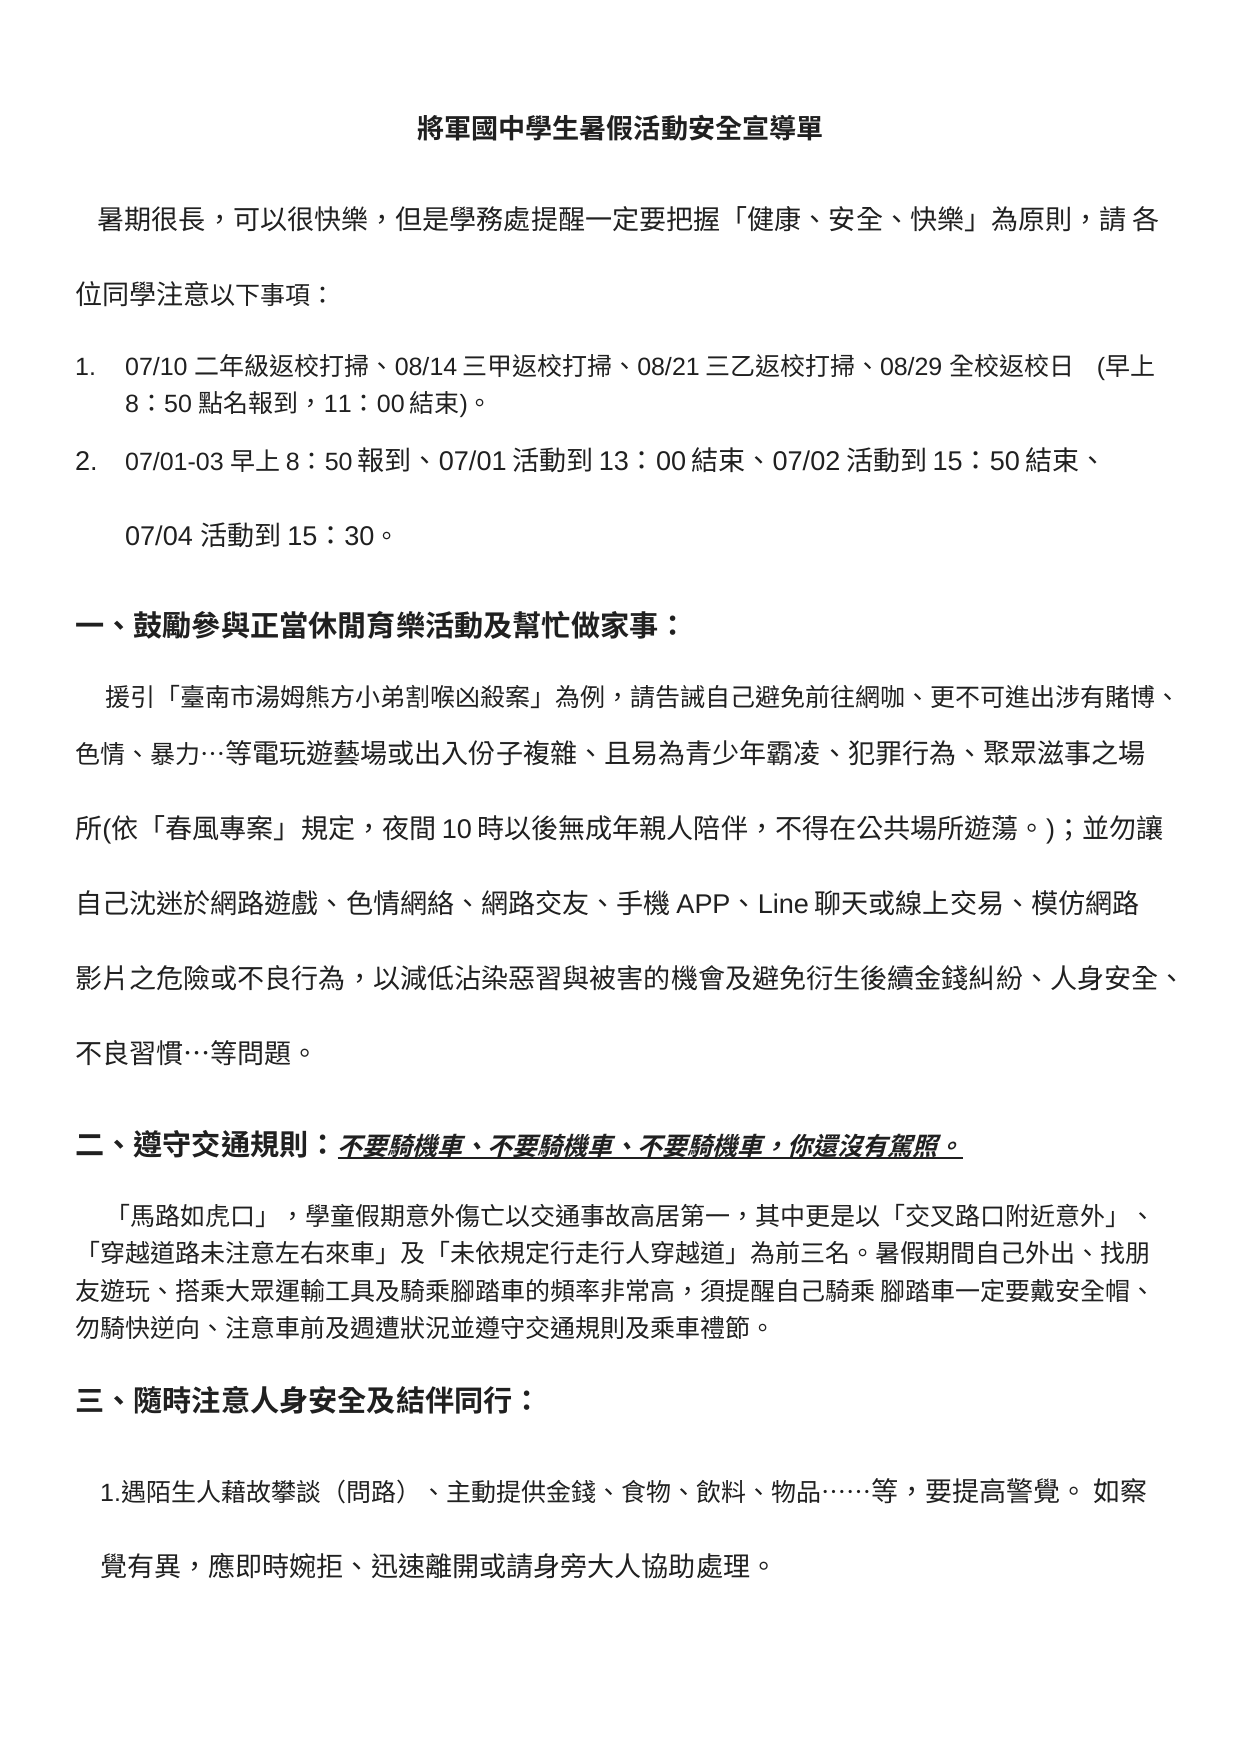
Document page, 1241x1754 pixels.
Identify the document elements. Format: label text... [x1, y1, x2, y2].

text 「馬路如虎口」，學童假期意外傷亡以交通事故高居第一，其中更是以「交叉路口附近意外」、「穿越道路未注意左右來車」及「未依規定行走行人穿越道」為前三名。暑假期間自己外出、找朋友遊玩、搭乘大眾運輸工具及騎乘腳踏車的頻率非常高，須提醒自己騎乘 腳踏車一定要戴安全帽、勿騎快逆向、注意車前及週遭狀況並遵守交通規則及乘車禮節。 [75, 1196, 1165, 1346]
text 援引「臺南市湯姆熊方小弟割喉凶殺案」為例，請告誡自己避免前往網咖、更不可進出涉有賭博、色情、暴力…等電玩遊藝場或出入份子複雜、且易為青少年霸凌、犯罪行為、聚眾滋事之場所(依「春風專案」規定，夜間10時以後無成年親人陪伴，不得在公共場所遊蕩。)；並勿讓自己沈迷於網路遊戲、色情網絡、網路交友、手機APP、Line聊天或線上交易、模仿網路影片之危險或不良行為，以減低沾染惡習與被害的機會及避免衍生後續金錢糾紛、人身安全、不良習慣…等問題。 [75, 677, 1165, 1089]
list 07/01-03 早上8：50報到、07/01活動到13：00結束、07/02活動到15：50結束、07/04 活動到15：30。 [75, 421, 1165, 571]
text 暑期很長，可以很快樂，但是學務處提醒一定要把握「健康、安全、快樂」為原則，請 各位同學注意以下事項： [75, 180, 1165, 330]
text 1.遇陌生人藉故攀談（問路）、主動提供金錢、食物、飲料、物品……等，要提高警覺。 如察覺有異，應即時婉拒、迅速離開或請身旁大人協助處理。 [100, 1452, 1165, 1602]
text 將軍國中學生暑假活動安全宣導單 [75, 89, 1165, 164]
list 07/10 二年級返校打掃、08/14三甲返校打掃、08/21三乙返校打掃、08/29 全校返校日 (早上8：50 點名報到，11：00結束)。 [75, 346, 1165, 421]
text 一、鼓勵參與正當休閒育樂活動及幫忙做家事： [75, 586, 1165, 661]
text 二、遵守交通規則：不要騎機車、不要騎機車、不要騎機車，你還沒有駕照。 [75, 1105, 1165, 1180]
text 三、隨時注意人身安全及結伴同行： [75, 1361, 1165, 1436]
